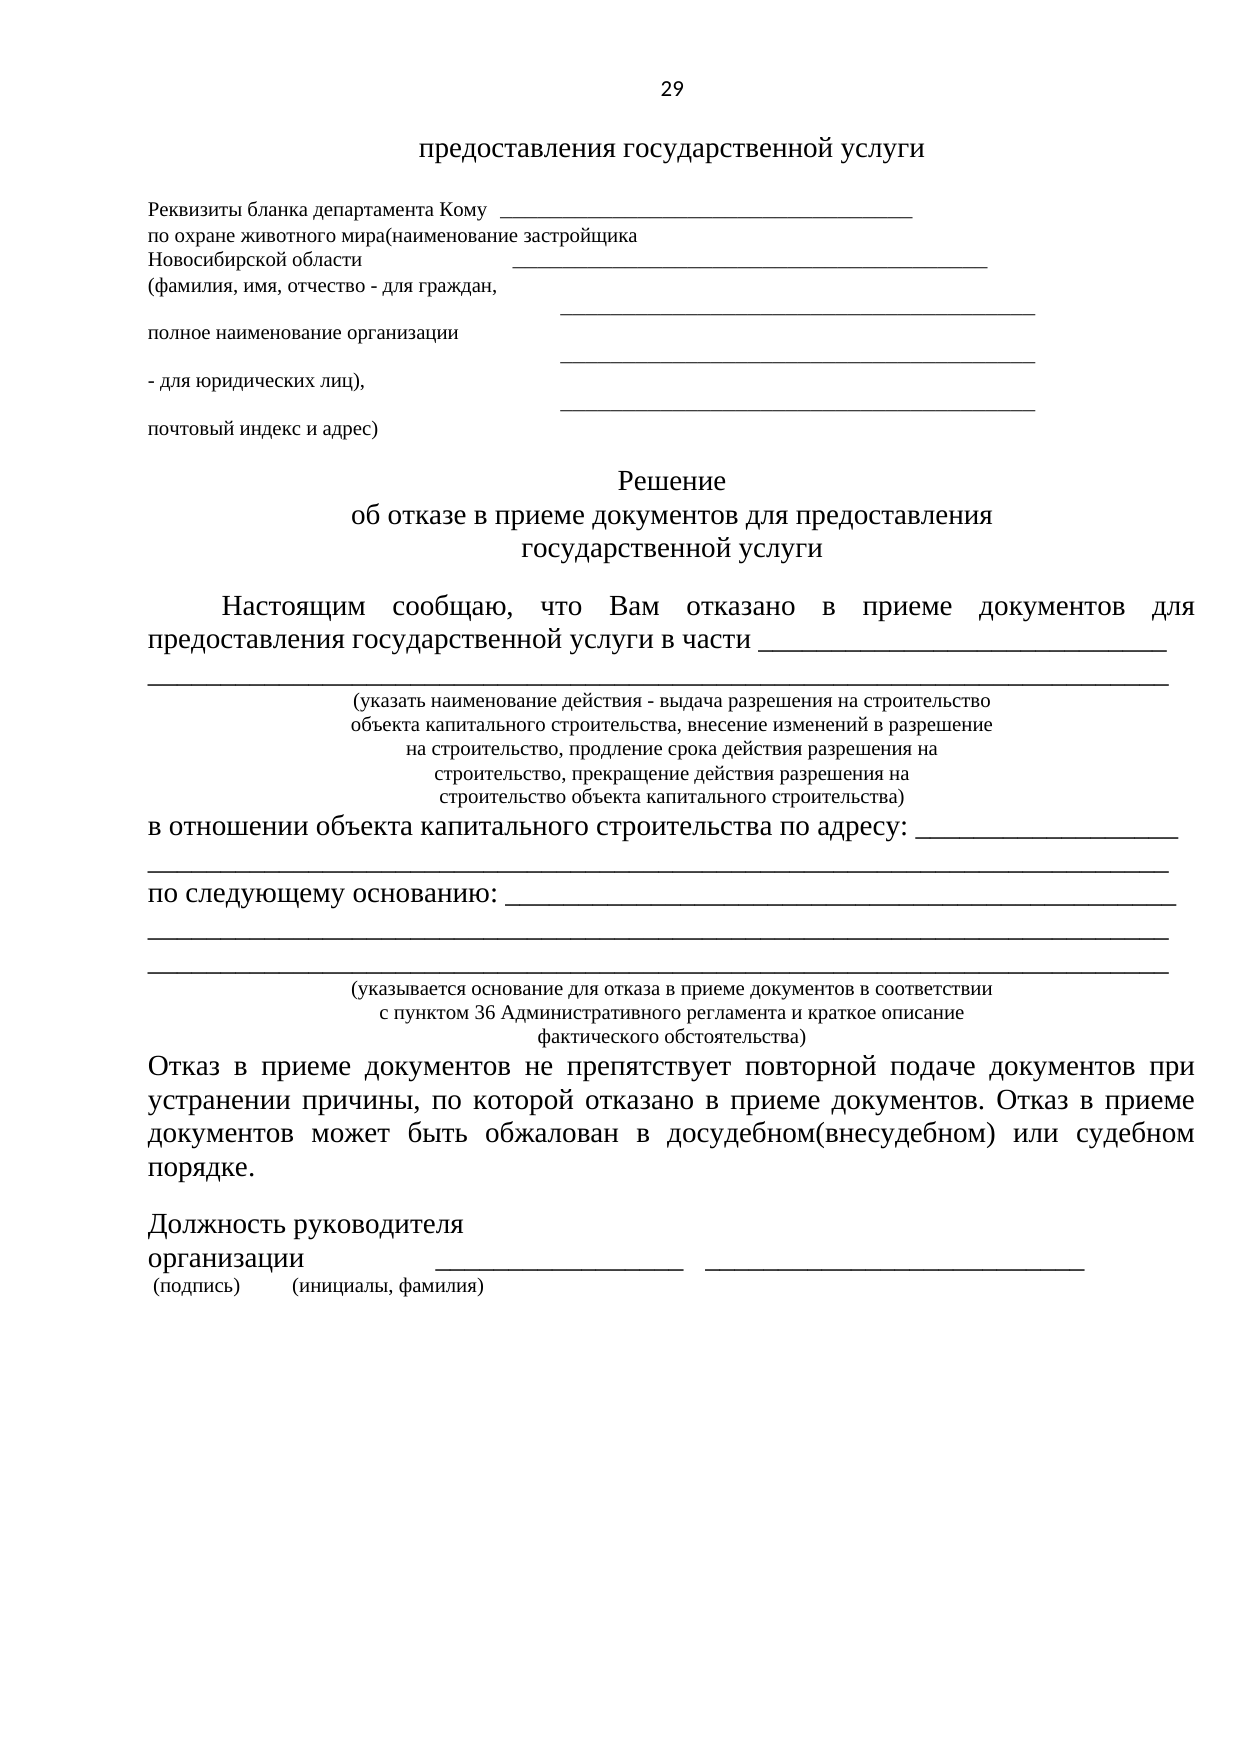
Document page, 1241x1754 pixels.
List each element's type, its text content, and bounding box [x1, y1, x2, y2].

text государственной услуги [148, 530, 1196, 564]
text почтовый индекс и адрес) [148, 416, 1196, 440]
text Отказ в приеме документов не препятствует повторной подаче документов при устранении причины, по которой отказано в приеме документов. Отказ в приеме документов может быть обжалован в досудебном(внесудебном) или судебном порядке. [148, 1048, 1196, 1183]
text (фамилия, имя, отчество - для граждан, [148, 272, 1196, 297]
text Должность руководителя [148, 1206, 1196, 1240]
text ______________________________________________________________________ [148, 655, 1196, 688]
text Новосибирской области ______________________________________ [148, 247, 1196, 272]
text (подпись) (инициалы, фамилия) [148, 1273, 1196, 1297]
text ______________________________________________________________________ [148, 909, 1196, 943]
text Реквизиты бланка департамента Кому _________________________________ [148, 197, 1196, 223]
text Настоящим сообщаю, что Вам отказано в приеме документов для предоставления государственной услуги в части ____________________________ [148, 588, 1196, 655]
text (указать наименование действия - выдача разрешения на строительство [148, 688, 1196, 712]
text ______________________________________ [148, 344, 1196, 368]
text фактического обстоятельства) [148, 1024, 1196, 1048]
text ______________________________________________________________________ [148, 842, 1196, 876]
text по охране животного мира(наименование застройщика [148, 223, 1196, 247]
text полное наименование организации [148, 320, 1196, 344]
text в отношении объекта капитального строительства по адресу: __________________ [148, 808, 1196, 842]
text Решение [148, 463, 1196, 497]
text по следующему основанию: ______________________________________________ [148, 876, 1196, 909]
text ______________________________________________________________________ [148, 943, 1196, 976]
text ______________________________________ [148, 297, 1196, 320]
text об отказе в приеме документов для предоставления [148, 497, 1196, 530]
text на строительство, продление срока действия разрешения на [148, 736, 1196, 760]
text предоставления государственной услуги [148, 130, 1196, 163]
text - для юридических лиц), [148, 368, 1196, 392]
text строительство, прекращение действия разрешения на [148, 760, 1196, 784]
text строительство объекта капитального строительства) [148, 784, 1196, 808]
text с пунктом 36 Административного регламента и краткое описание [148, 1000, 1196, 1024]
text объекта капитального строительства, внесение изменений в разрешение [148, 712, 1196, 736]
text (указывается основание для отказа в приеме документов в соответствии [148, 976, 1196, 1000]
text организации _________________ __________________________ [148, 1240, 1196, 1273]
text ______________________________________ [148, 392, 1196, 416]
